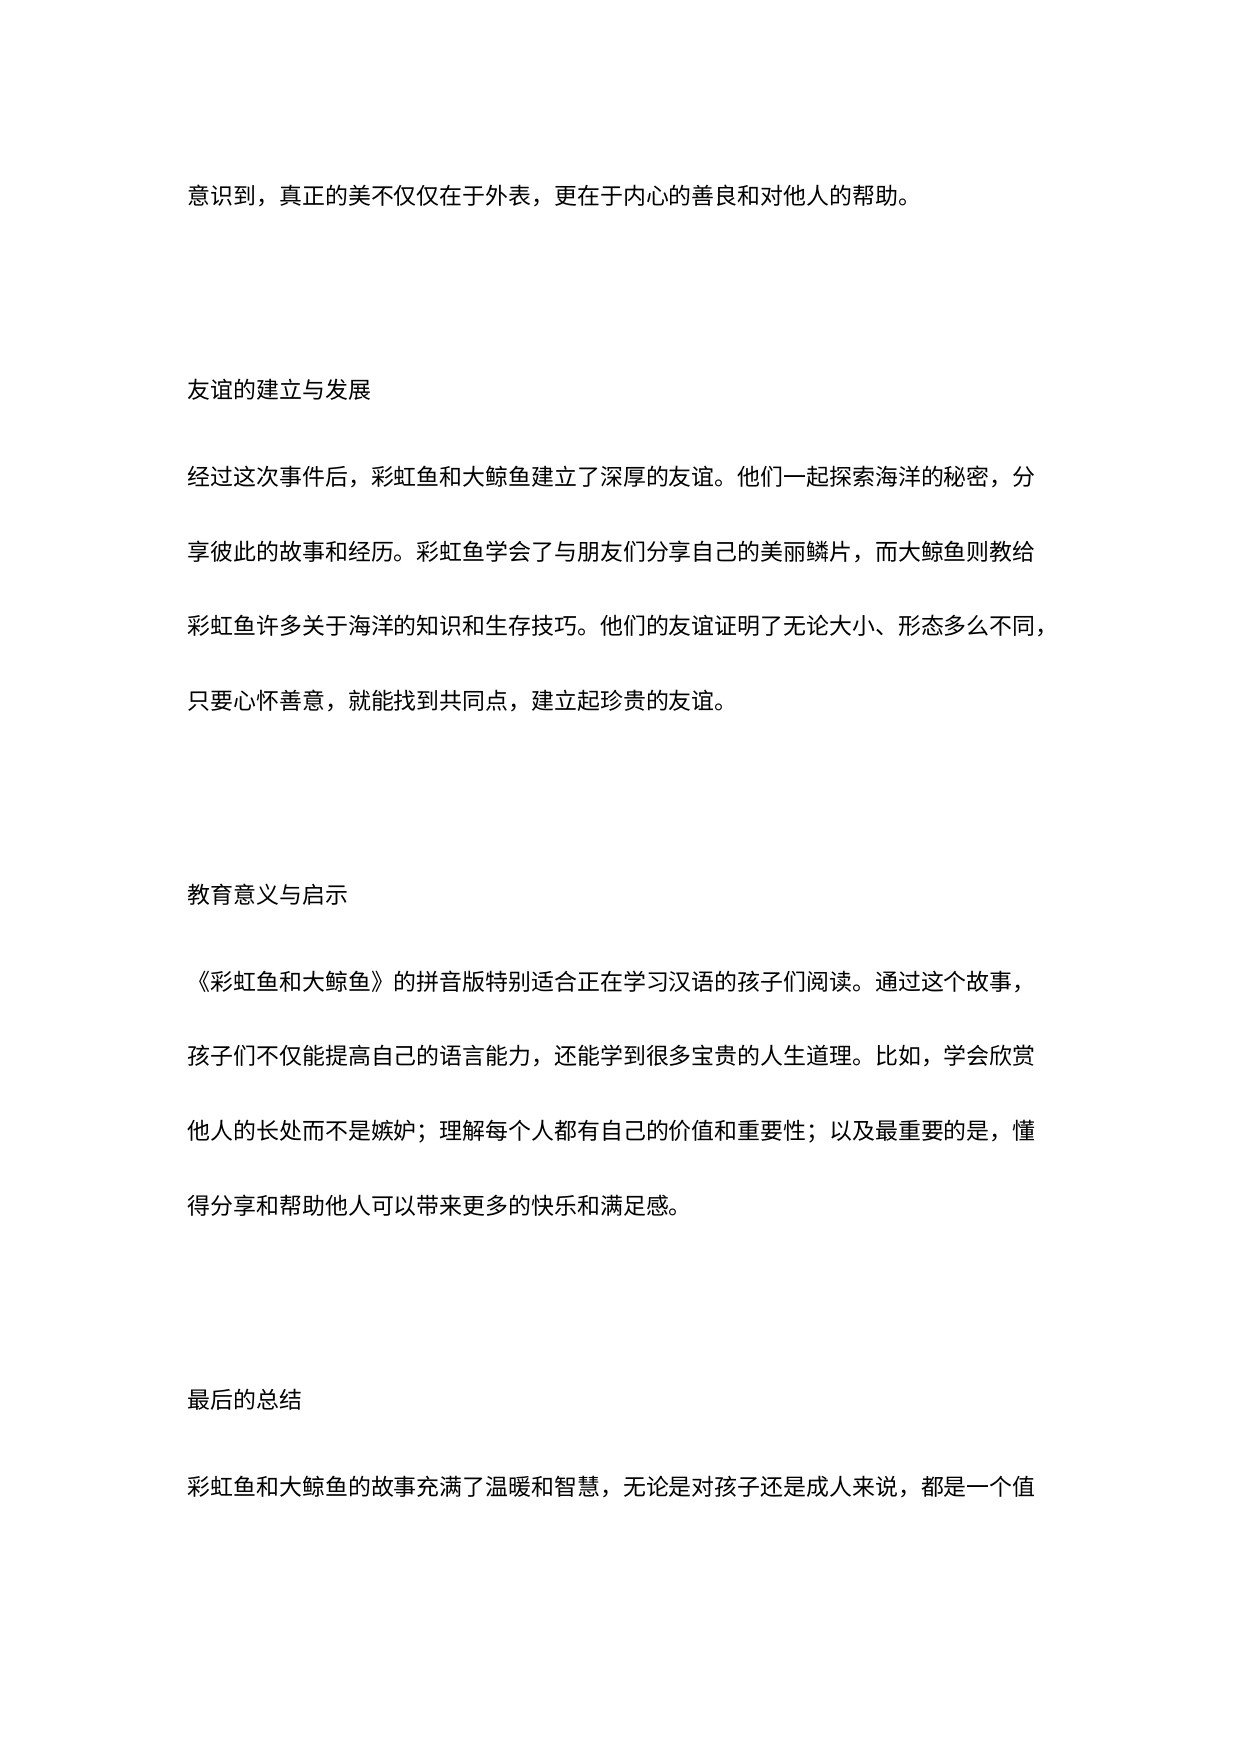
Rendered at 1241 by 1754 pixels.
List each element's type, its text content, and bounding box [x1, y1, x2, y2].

text 经过这次事件后，彩虹鱼和大鲸鱼建立了深厚的友谊。他们一起探索海洋的秘密，分享彼此的故事和经历。彩虹鱼学会了与朋友们分享自己的美丽鳞片，而大鲸鱼则教给彩虹鱼许多关于海洋的知识和生存技巧。他们的友谊证明了无论大小、形态多么不同，只要心怀善意，就能找到共同点，建立起珍贵的友谊。 [187, 443, 1053, 732]
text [187, 1453, 1053, 1518]
text 最后的总结 [187, 1366, 1053, 1431]
text 友谊的建立与发展 [187, 356, 1053, 421]
text 教育意义与启示 [187, 861, 1053, 926]
text 《彩虹鱼和大鲸鱼》的拼音版特别适合正在学习汉语的孩子们阅读。通过这个故事，孩子们不仅能提高自己的语言能力，还能学到很多宝贵的人生道理。比如，学会欣赏他人的长处而不是嫉妒；理解每个人都有自己的价值和重要性；以及最重要的是，懂得分享和帮助他人可以带来更多的快乐和满足感。 [187, 948, 1053, 1237]
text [187, 162, 1053, 227]
